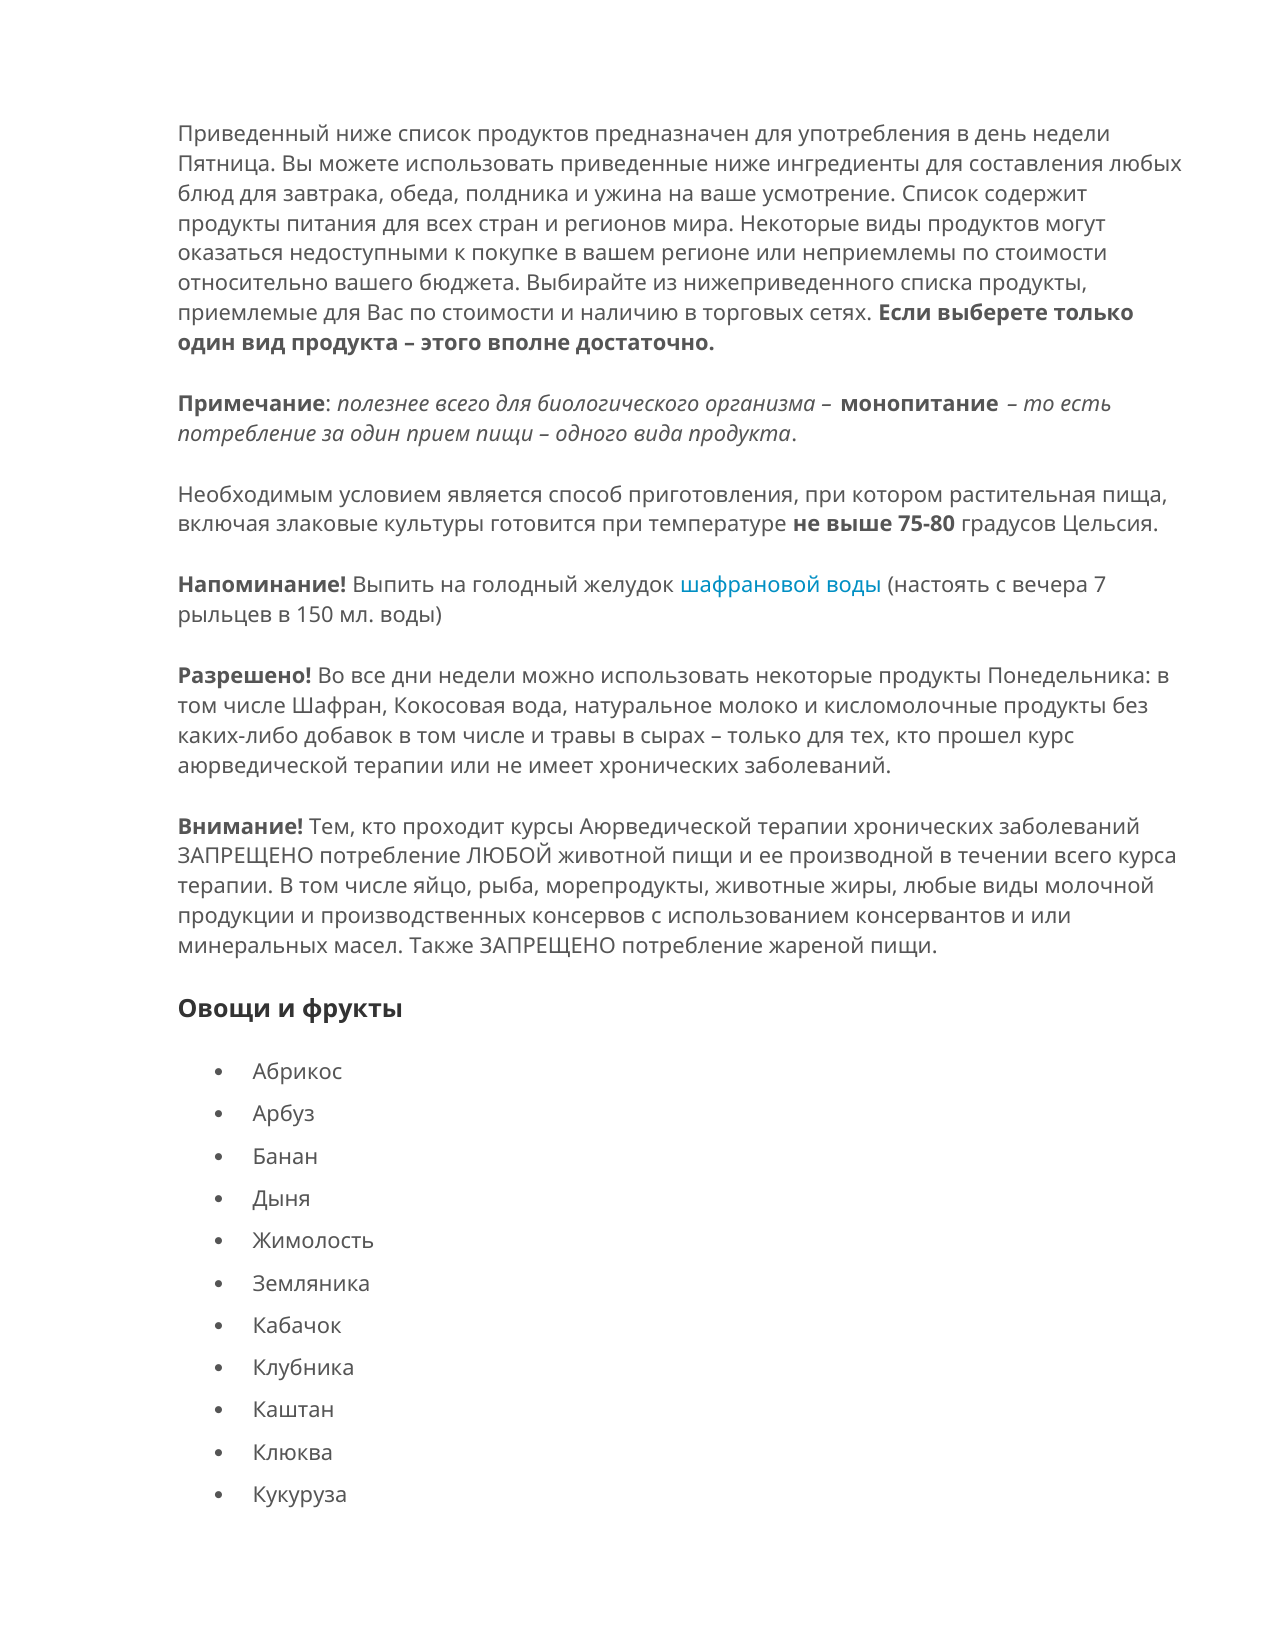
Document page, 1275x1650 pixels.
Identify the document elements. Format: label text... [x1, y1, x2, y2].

list Каштан [215, 1394, 1186, 1424]
list Дыня [215, 1183, 1186, 1213]
text Овощи и фрукты [177, 991, 1186, 1025]
text Примечание: полезнее всего для биологического организма – монопитание – то есть потребление за один прием пищи – одного вида продукта. [177, 388, 1186, 447]
text Разрешено! Во все дни недели можно использовать некоторые продукты Понедельника: в том числе Шафран, Кокосовая вода, натуральное молоко и кисломолочные продукты без каких-либо добавок в том числе и травы в сырах – только для тех, кто прошел курс аюрведической терапии или не имеет хронических заболеваний. [177, 660, 1186, 779]
text Приведенный ниже список продуктов предназначен для употребления в день недели Пятница. Вы можете использовать приведенные ниже ингредиенты для составления любых блюд для завтрака, обеда, полдника и ужина на ваше усмотрение. Список содержит продукты питания для всех стран и регионов мира. Некоторые виды продуктов могут оказаться недоступными к покупке в вашем регионе или неприемлемы по стоимости относительно вашего бюджета. Выбирайте из нижеприведенного списка продукты, приемлемые для Вас по стоимости и наличию в торговых сетях. Если выберете только один вид продукта – этого вполне достаточно. [177, 118, 1186, 356]
list Клюква [215, 1437, 1186, 1467]
text Внимание! Тем, кто проходит курсы Аюрведической терапии хронических заболеваний ЗАПРЕЩЕНО потребление ЛЮБОЙ животной пищи и ее производной в течении всего курса терапии. В том числе яйцо, рыба, морепродукты, животные жиры, любые виды молочной продукции и производственных консервов с использованием консервантов и или минеральных масел. Также ЗАПРЕЩЕНО потребление жареной пищи. [177, 811, 1186, 959]
list Кабачок [215, 1310, 1186, 1340]
list Кукуруза [215, 1479, 1186, 1509]
list Земляника [215, 1268, 1186, 1297]
text Необходимым условием является способ приготовления, при котором растительная пища, включая злаковые культуры готовится при температуре не выше 75-80 градусов Цельсия. [177, 478, 1186, 538]
list Абрикос [215, 1056, 1186, 1086]
list Жимолость [215, 1225, 1186, 1255]
list Клубника [215, 1352, 1186, 1382]
list Арбуз [215, 1098, 1186, 1128]
text Напоминание! Выпить на голодный желудок шафрановой воды (настоять с вечера 7 рыльцев в 150 мл. воды) [177, 569, 1186, 629]
list Банан [215, 1141, 1186, 1171]
